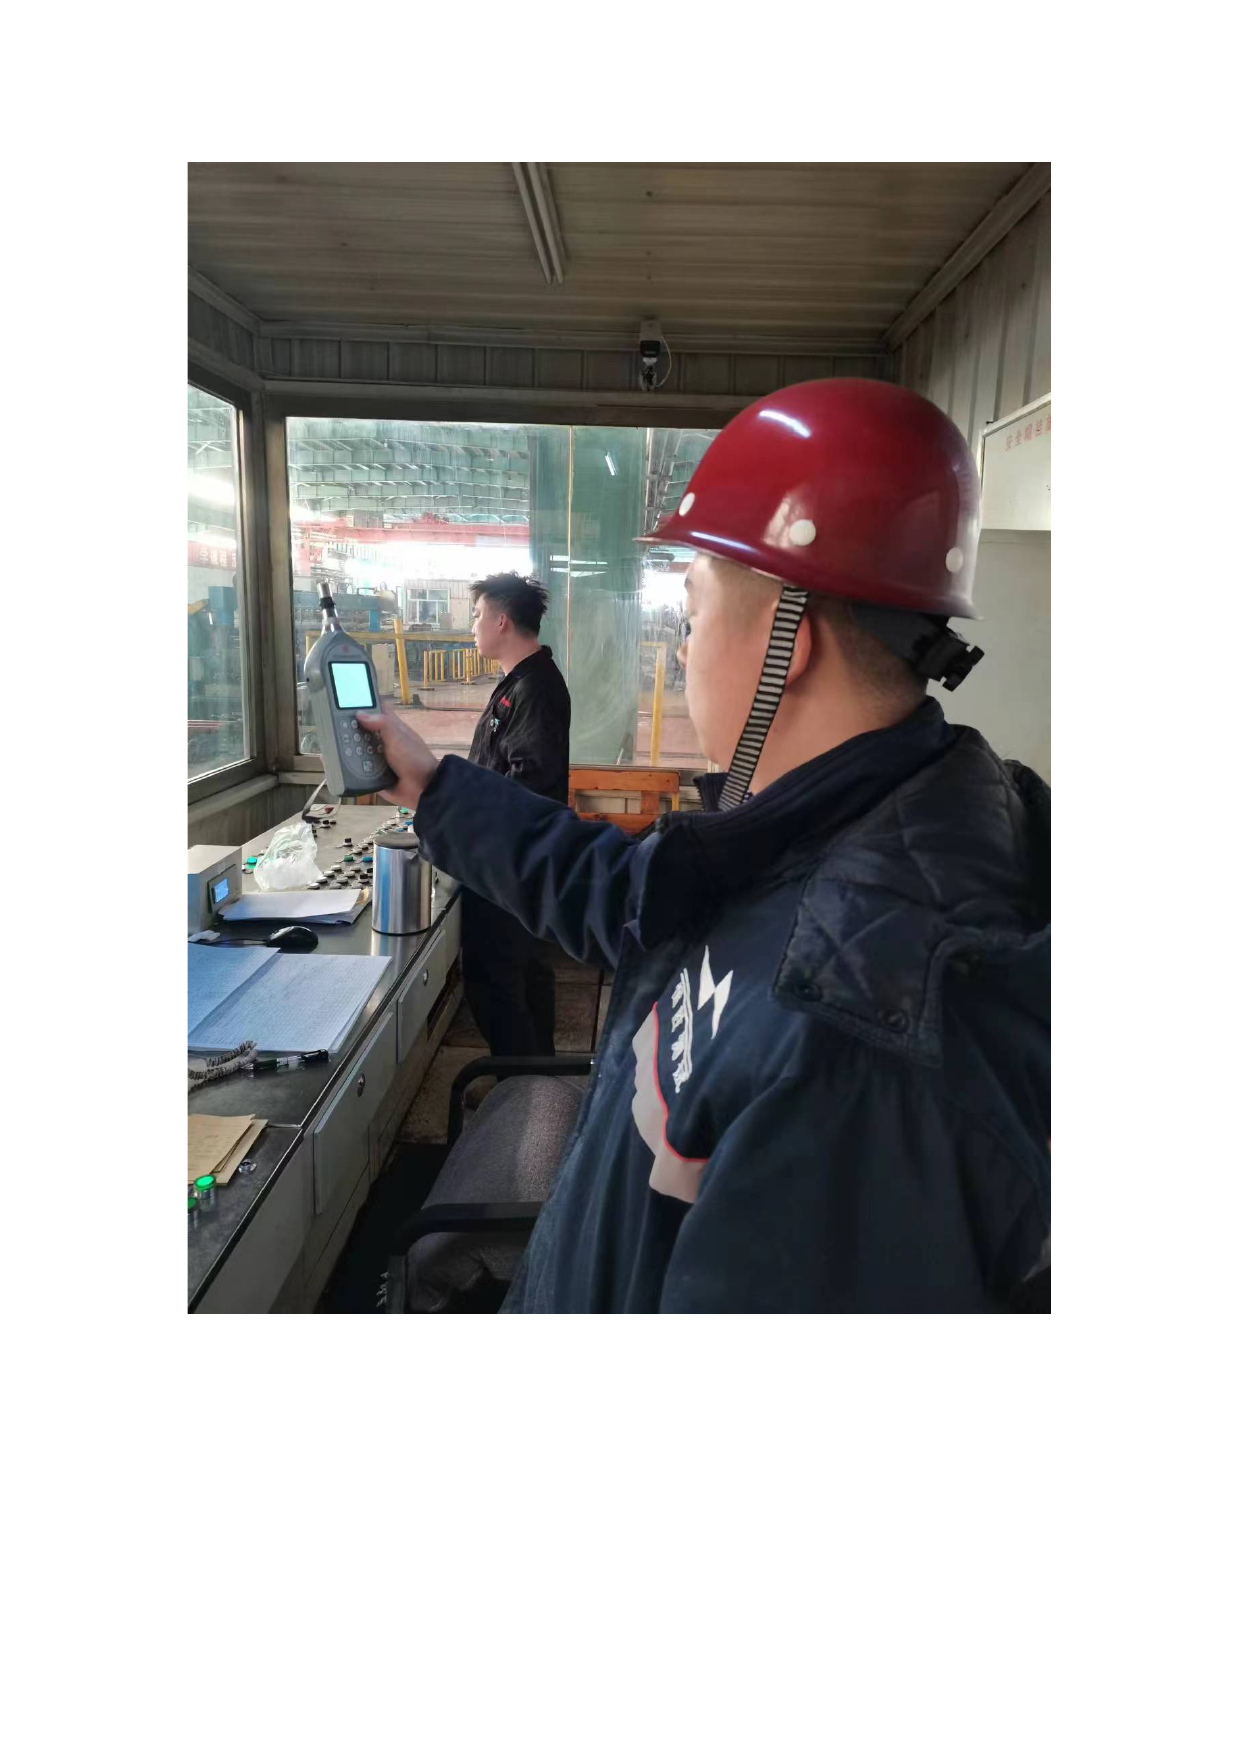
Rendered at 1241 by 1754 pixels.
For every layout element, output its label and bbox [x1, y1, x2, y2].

picture [187, 162, 1051, 1314]
